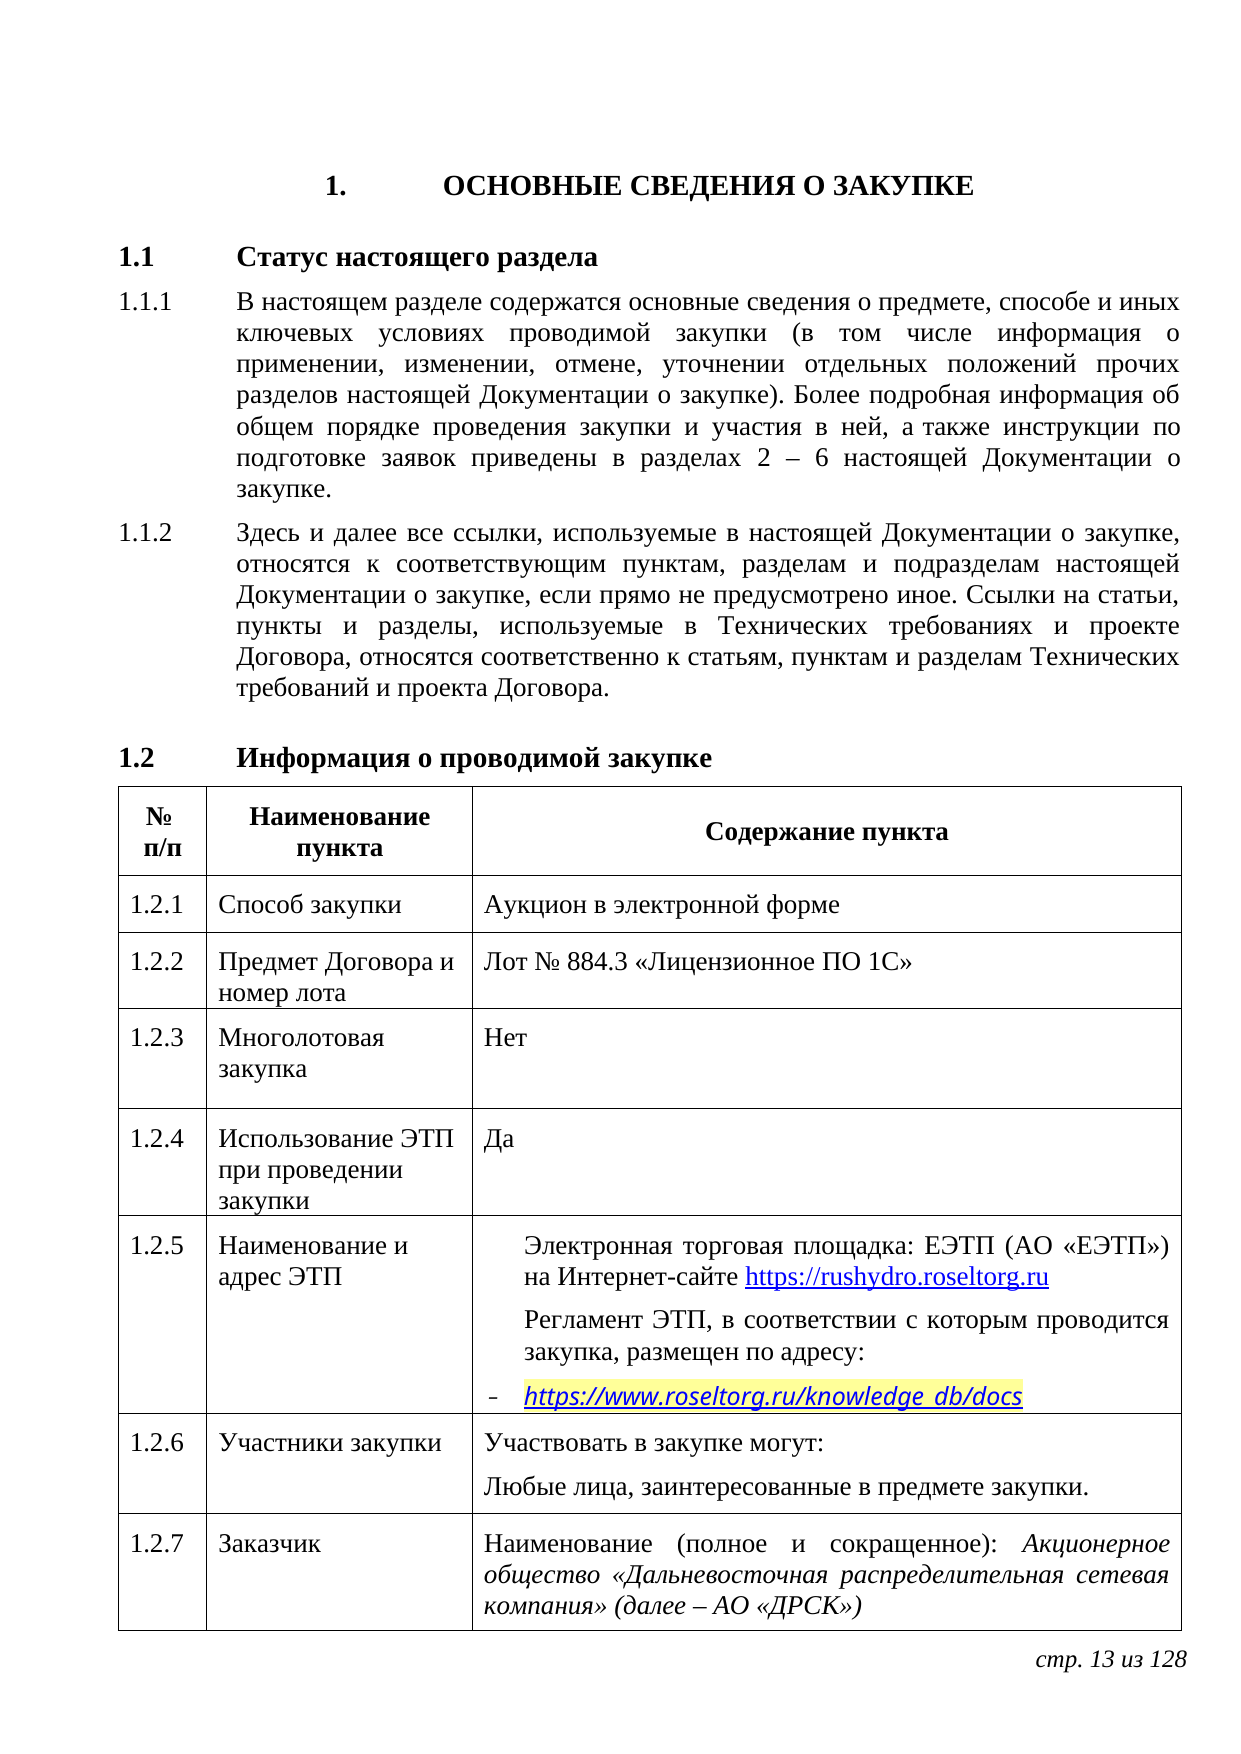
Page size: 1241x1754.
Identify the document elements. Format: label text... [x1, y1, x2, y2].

list В настоящем разделе содержатся основные сведения о предмете, способе и иных ключевых условиях проводимой закупки (в том числе информация о применении, изменении, отмене, уточнении отдельных положений прочих разделов настоящей Документации о закупке). Более подробная информация об общем порядке проведения закупки и участия в ней, а также инструкции по подготовке заявок приведены в разделах 2 – 6 настоящей Документации о закупке. [118, 285, 1181, 503]
table_cell Многолотовая закупка [207, 1009, 472, 1108]
table_cell Участвовать в закупке могут: Любые лица, заинтересованные в предмете закупки. [473, 1414, 1181, 1513]
text Здесь и далее все ссылки, используемые в настоящей Документации о закупке, относятся к соответствующим пунктам, разделам и подразделам настоящей Документации о закупке, если прямо не предусмотрено иное. Ссылки на статьи, пункты и разделы, используемые в Технических требованиях и проекте Договора, относятся соответственно к статьям, пунктам и разделам Технических требований и проекта Договора. [118, 516, 1181, 703]
table_cell [119, 933, 206, 1007]
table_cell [473, 1514, 1181, 1630]
subtitle ОСНОВНЫЕ СВЕДЕНИЯ О ЗАКУПКЕ [118, 168, 1181, 202]
table_cell Нет [473, 1009, 1181, 1108]
table_cell Аукцион в электронной форме [473, 876, 1181, 932]
table_cell Электронная торговая площадка: ЕЭТП (АО «ЕЭТП») на Интернет-сайте https://rushydro.roseltorg.ru Регламент ЭТП, в соответствии с которым проводится закупка, размещен по адресу: https://www.roseltorg.ru/knowledge_db/docs [473, 1216, 1181, 1412]
table_cell Использование ЭТП при проведении закупки [207, 1109, 472, 1215]
table_cell Лот № 884.3 «Лицензионное ПО 1С» [473, 933, 1181, 1007]
table_cell [119, 876, 206, 932]
table_header Наименование пункта [207, 787, 472, 874]
table_cell Да [473, 1109, 1181, 1215]
table_cell Участники закупки [207, 1414, 472, 1513]
subtitle Информация о проводимой закупке [118, 740, 1181, 774]
table_cell [119, 1514, 206, 1630]
table_cell Способ закупки [207, 876, 472, 932]
table_cell [119, 1009, 206, 1108]
table_cell Предмет Договора и номер лота [207, 933, 472, 1007]
table_cell [119, 1109, 206, 1215]
table_cell [119, 1216, 206, 1412]
table_header Содержание пункта [473, 787, 1181, 874]
table_cell [119, 1414, 206, 1513]
table_header № п/п [119, 787, 206, 874]
table_cell Заказчик [207, 1514, 472, 1630]
table_cell Наименование и адрес ЭТП [207, 1216, 472, 1412]
subtitle Статус настоящего раздела [118, 239, 1181, 273]
